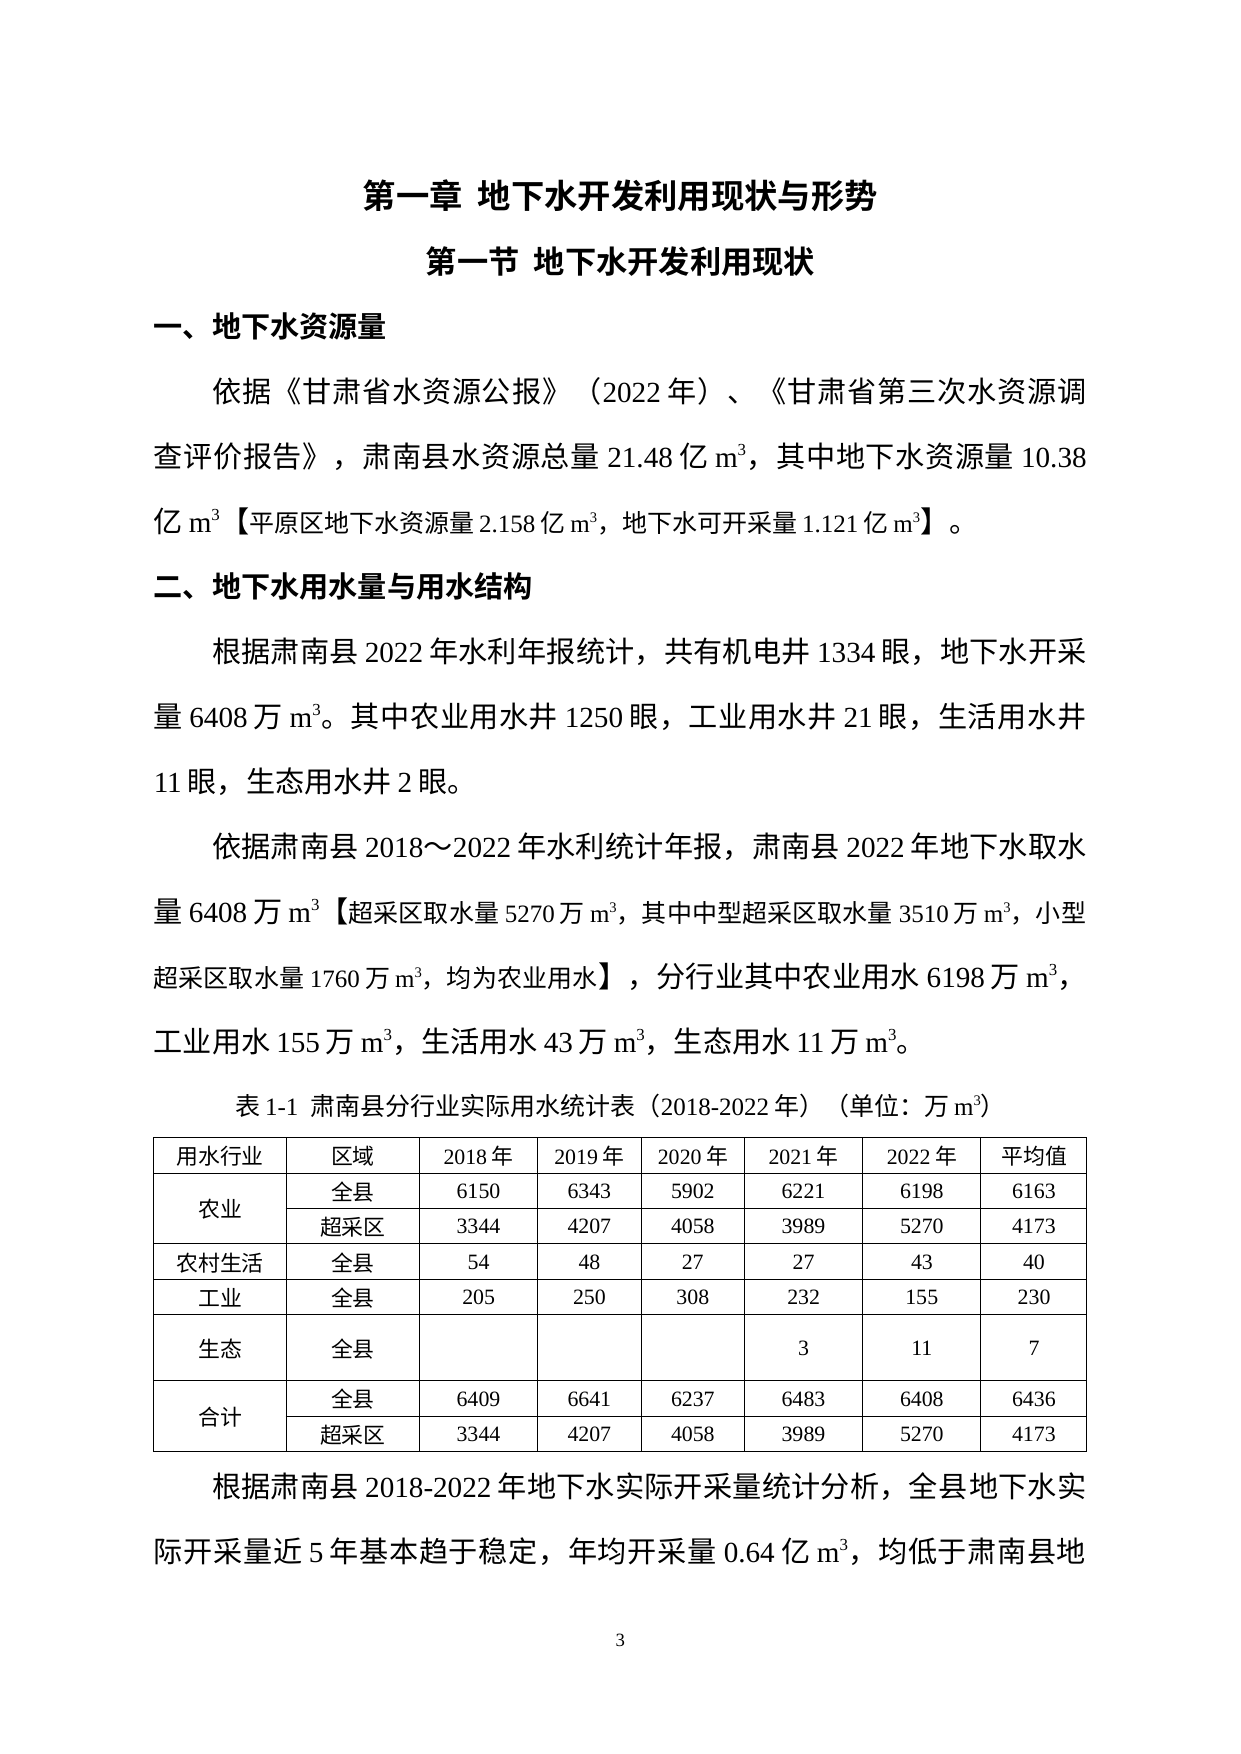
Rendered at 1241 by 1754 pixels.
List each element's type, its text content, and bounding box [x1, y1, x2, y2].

text 依据《甘肃省水资源公报》（2022年）、《甘肃省第三次水资源调查评价报告》，肃南县水资源总量21.48亿m3，其中地下水资源量10.38亿m3【平原区地下水资源量2.158亿m3，地下水可开采量1.121亿m3】。 [153, 357, 1087, 552]
table_cell 155 [863, 1280, 980, 1314]
table_cell 4207 [538, 1417, 641, 1451]
table_header 2018年 [420, 1138, 537, 1172]
table_cell 超采区 [287, 1209, 419, 1243]
table_cell 48 [538, 1244, 641, 1279]
table_cell 250 [538, 1280, 641, 1314]
table_cell 3344 [420, 1417, 537, 1451]
table_cell 全县 [287, 1244, 419, 1279]
table_cell 4207 [538, 1209, 641, 1243]
table_cell 6150 [420, 1174, 537, 1208]
table_cell 全县 [287, 1315, 419, 1380]
table_cell 3344 [420, 1209, 537, 1243]
subtitle 二、地下水用水量与用水结构 [153, 552, 1087, 617]
table_cell 43 [863, 1244, 980, 1279]
table_cell 7 [981, 1315, 1086, 1380]
table_cell 54 [420, 1244, 537, 1279]
table_cell 超采区 [287, 1417, 419, 1451]
table_cell 27 [642, 1244, 744, 1279]
table_cell 生态 [154, 1315, 286, 1380]
table_cell 5270 [863, 1417, 980, 1451]
table_cell 6163 [981, 1174, 1086, 1208]
table_cell 全县 [287, 1381, 419, 1416]
table_cell [538, 1315, 641, 1380]
table_cell 5270 [863, 1209, 980, 1243]
table_cell 6408 [863, 1381, 980, 1416]
table_header 区域 [287, 1138, 419, 1172]
table_cell 6436 [981, 1381, 1086, 1416]
table_header 2019年 [538, 1138, 641, 1172]
table_cell 全县 [287, 1280, 419, 1314]
table_cell 4173 [981, 1209, 1086, 1243]
table_cell [420, 1315, 537, 1380]
table_header 平均值 [981, 1138, 1086, 1172]
table_cell 工业 [154, 1280, 286, 1314]
table_cell 6198 [863, 1174, 980, 1208]
table_header 2022年 [863, 1138, 980, 1172]
table_cell 3 [745, 1315, 862, 1380]
table_cell 6237 [642, 1381, 744, 1416]
table_header 2021年 [745, 1138, 862, 1172]
subtitle 第一章 地下水开发利用现状与形势 [153, 162, 1087, 227]
table_cell 6641 [538, 1381, 641, 1416]
table_header 2020年 [642, 1138, 744, 1172]
table_cell 4058 [642, 1417, 744, 1451]
table_cell 205 [420, 1280, 537, 1314]
table_header 用水行业 [154, 1138, 286, 1172]
table_cell 232 [745, 1280, 862, 1314]
text 表1-1 肃南县分行业实际用水统计表（2018-2022年）（单位：万m3） [153, 1072, 1087, 1137]
table_cell 230 [981, 1280, 1086, 1314]
subtitle 第一节 地下水开发利用现状 [153, 227, 1087, 292]
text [153, 1452, 1087, 1582]
text 依据肃南县2018～2022年水利统计年报，肃南县2022年地下水取水量6408万m3【超采区取水量5270万m3，其中中型超采区取水量3510万m3，小型超采区取水量1760万m3，均为农业用水】，分行业其中农业用水6198万m3，工业用水155万m3，生活用水43万m3，生态用水11万m3。 [153, 812, 1087, 1072]
table_cell 合计 [154, 1381, 286, 1451]
table_cell 6409 [420, 1381, 537, 1416]
table_cell 40 [981, 1244, 1086, 1279]
subtitle 一、地下水资源量 [153, 292, 1087, 357]
table_cell 308 [642, 1280, 744, 1314]
table_cell 27 [745, 1244, 862, 1279]
text 根据肃南县2022年水利年报统计，共有机电井1334眼，地下水开采量6408万m3。其中农业用水井1250眼，工业用水井21眼，生活用水井11眼，生态用水井2眼。 [153, 617, 1087, 812]
table_cell 6221 [745, 1174, 862, 1208]
table_cell 3989 [745, 1209, 862, 1243]
table_cell 农业 [154, 1174, 286, 1243]
table_cell 6343 [538, 1174, 641, 1208]
table_cell 6483 [745, 1381, 862, 1416]
table_cell 全县 [287, 1174, 419, 1208]
table_cell 4058 [642, 1209, 744, 1243]
table_cell 5902 [642, 1174, 744, 1208]
table_cell 4173 [981, 1417, 1086, 1451]
table_cell [642, 1315, 744, 1380]
table_cell 3989 [745, 1417, 862, 1451]
table_cell 11 [863, 1315, 980, 1380]
table_cell 农村生活 [154, 1244, 286, 1279]
